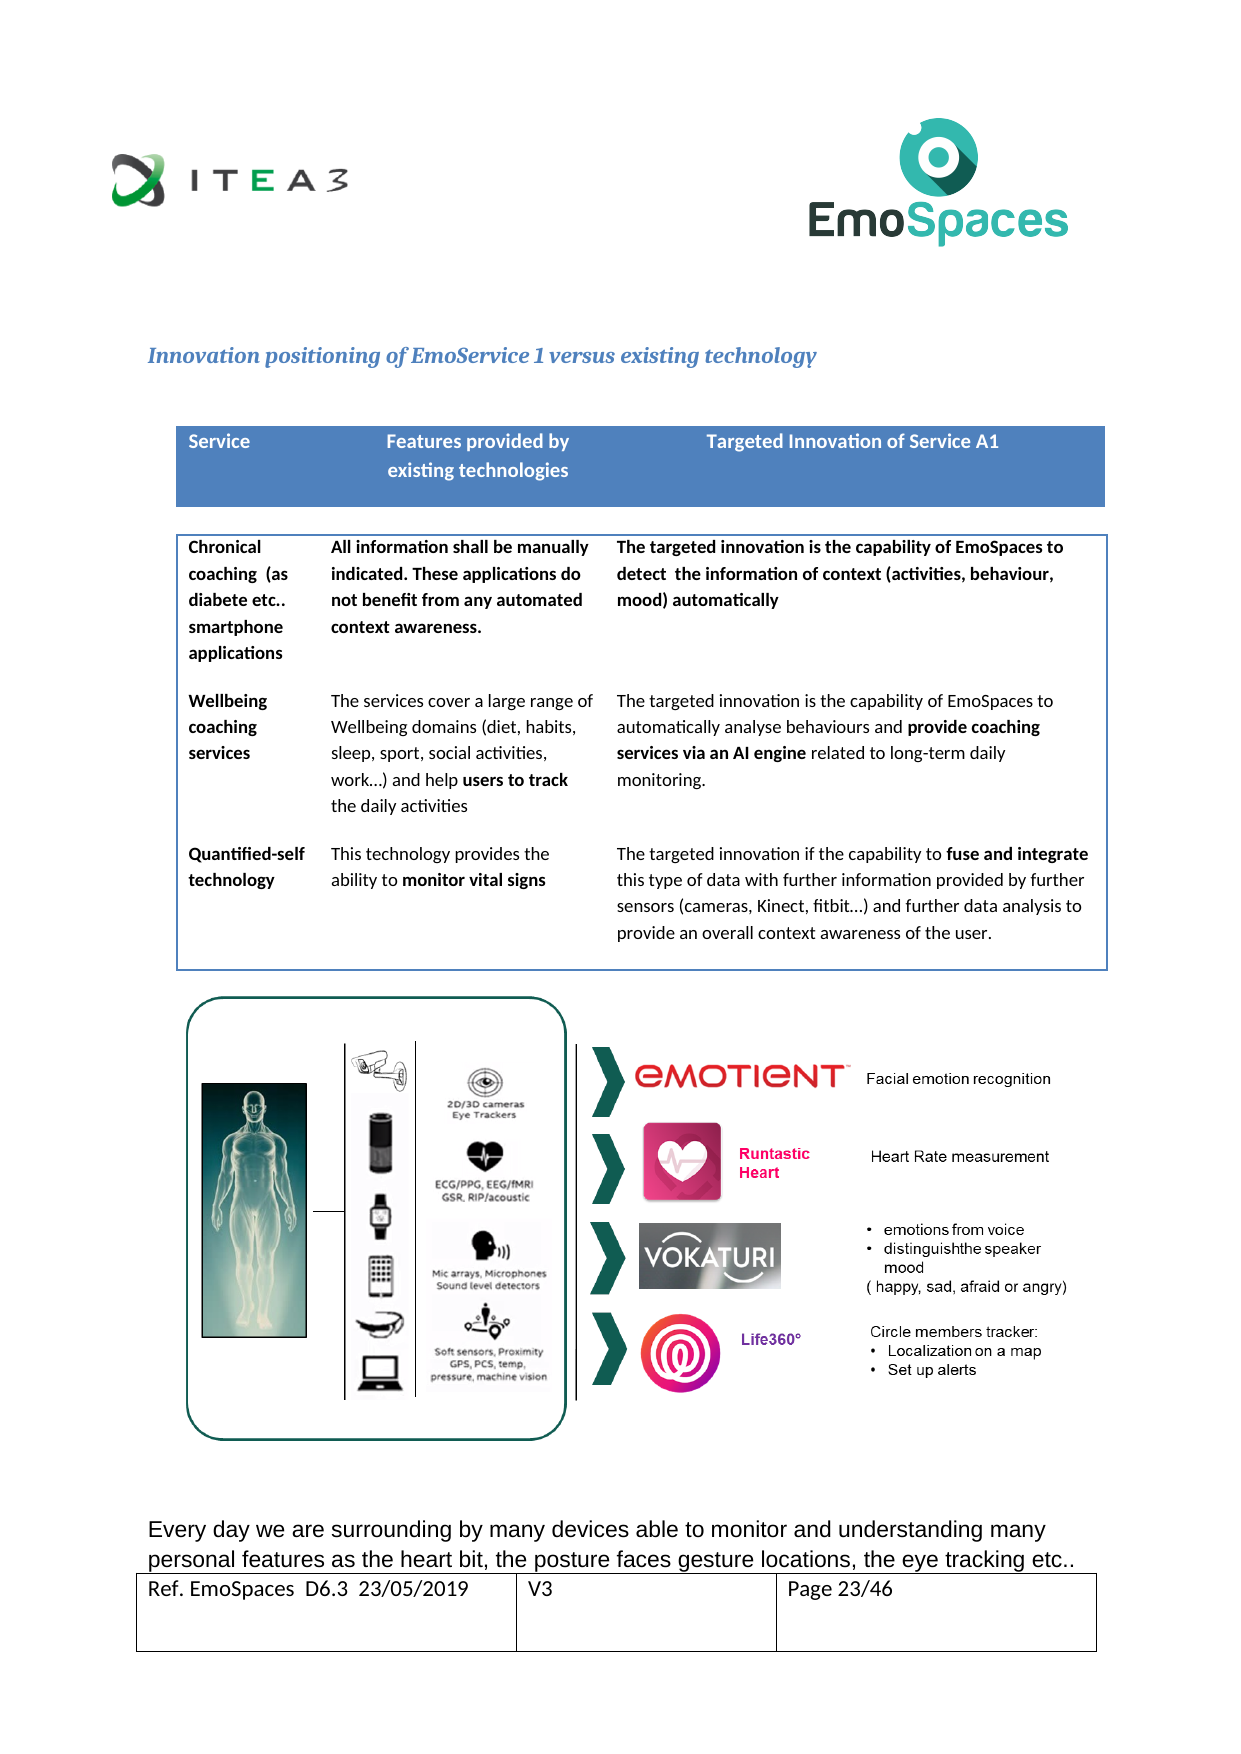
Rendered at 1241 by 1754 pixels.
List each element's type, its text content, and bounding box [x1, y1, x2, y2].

table_cell [320, 689, 605, 842]
table_header [605, 536, 1106, 689]
table_cell [320, 842, 605, 968]
table_cell [178, 842, 319, 968]
table_cell [605, 689, 1106, 842]
table_header Features provided by existing technologies [354, 428, 602, 507]
picture [784, 73, 1093, 292]
table_header Service [178, 428, 354, 507]
table_header [320, 536, 605, 689]
table_header [178, 536, 319, 689]
picture [108, 146, 357, 213]
picture [147, 996, 1093, 1491]
subtitle Innovation positioning of EmoService 1 versus existing technology [148, 343, 1093, 369]
table_cell [605, 842, 1106, 968]
table_cell [178, 689, 319, 842]
table_header Targeted Innovation of Service A1 [602, 428, 1103, 507]
